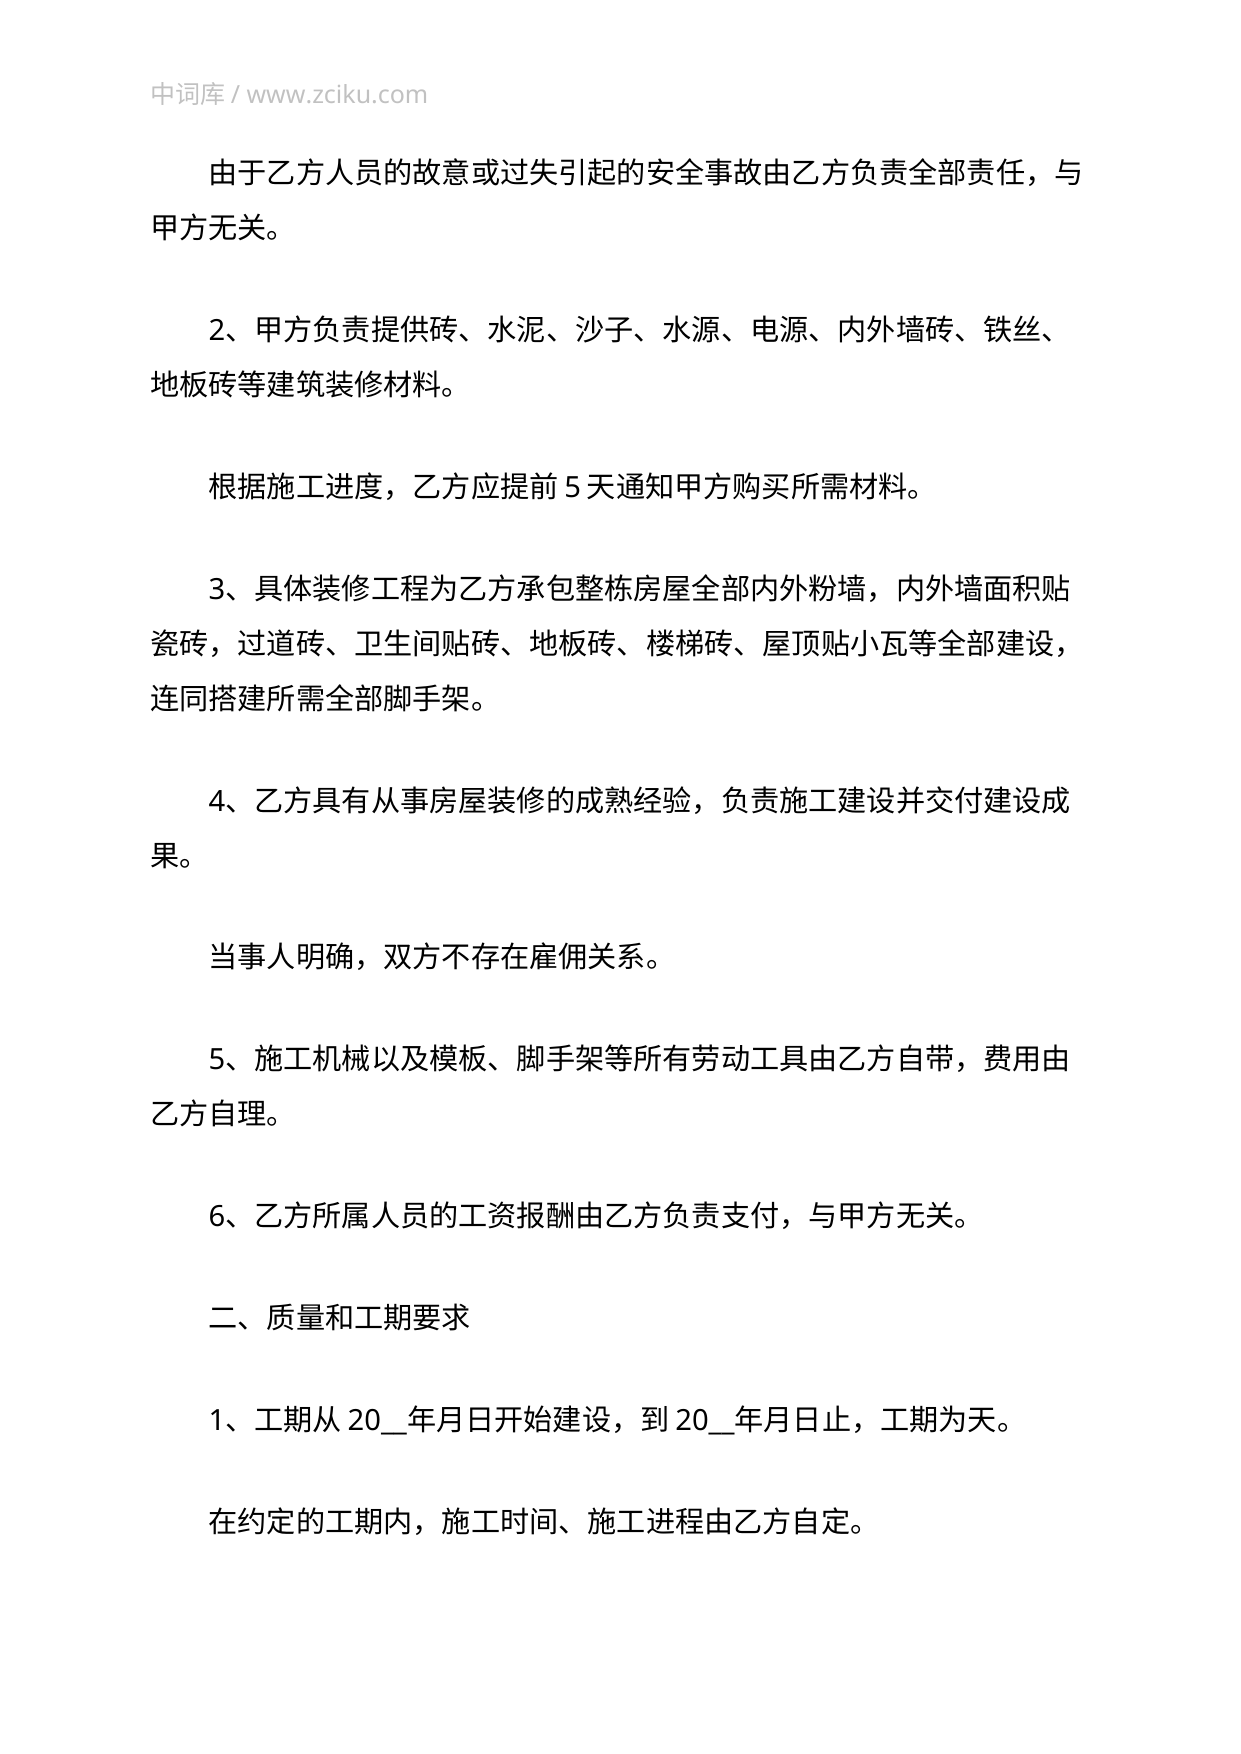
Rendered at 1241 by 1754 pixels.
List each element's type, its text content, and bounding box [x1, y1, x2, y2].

text 6、乙方所属人员的工资报酬由乙方负责支付，与甲方无关。 [150, 1192, 1090, 1235]
text 在约定的工期内，施工时间、施工进程由乙方自定。 [150, 1498, 1090, 1540]
text 由于乙方人员的故意或过失引起的安全事故由乙方负责全部责任，与甲方无关。 [150, 150, 1090, 247]
text 根据施工进度，乙方应提前5天通知甲方购买所需材料。 [150, 463, 1090, 506]
text 2、甲方负责提供砖、水泥、沙子、水源、电源、内外墙砖、铁丝、地板砖等建筑装修材料。 [150, 307, 1090, 404]
text 1、工期从20__年月日开始建设，到20__年月日止，工期为天。 [150, 1396, 1090, 1438]
text 当事人明确，双方不存在雇佣关系。 [150, 934, 1090, 976]
text 4、乙方具有从事房屋装修的成熟经验，负责施工建设并交付建设成果。 [150, 777, 1090, 874]
text 二、质量和工期要求 [150, 1294, 1090, 1337]
text 3、具体装修工程为乙方承包整栋房屋全部内外粉墙，内外墙面积贴瓷砖，过道砖、卫生间贴砖、地板砖、楼梯砖、屋顶贴小瓦等全部建设，连同搭建所需全部脚手架。 [150, 565, 1090, 718]
text 5、施工机械以及模板、脚手架等所有劳动工具由乙方自带，费用由乙方自理。 [150, 1036, 1090, 1133]
